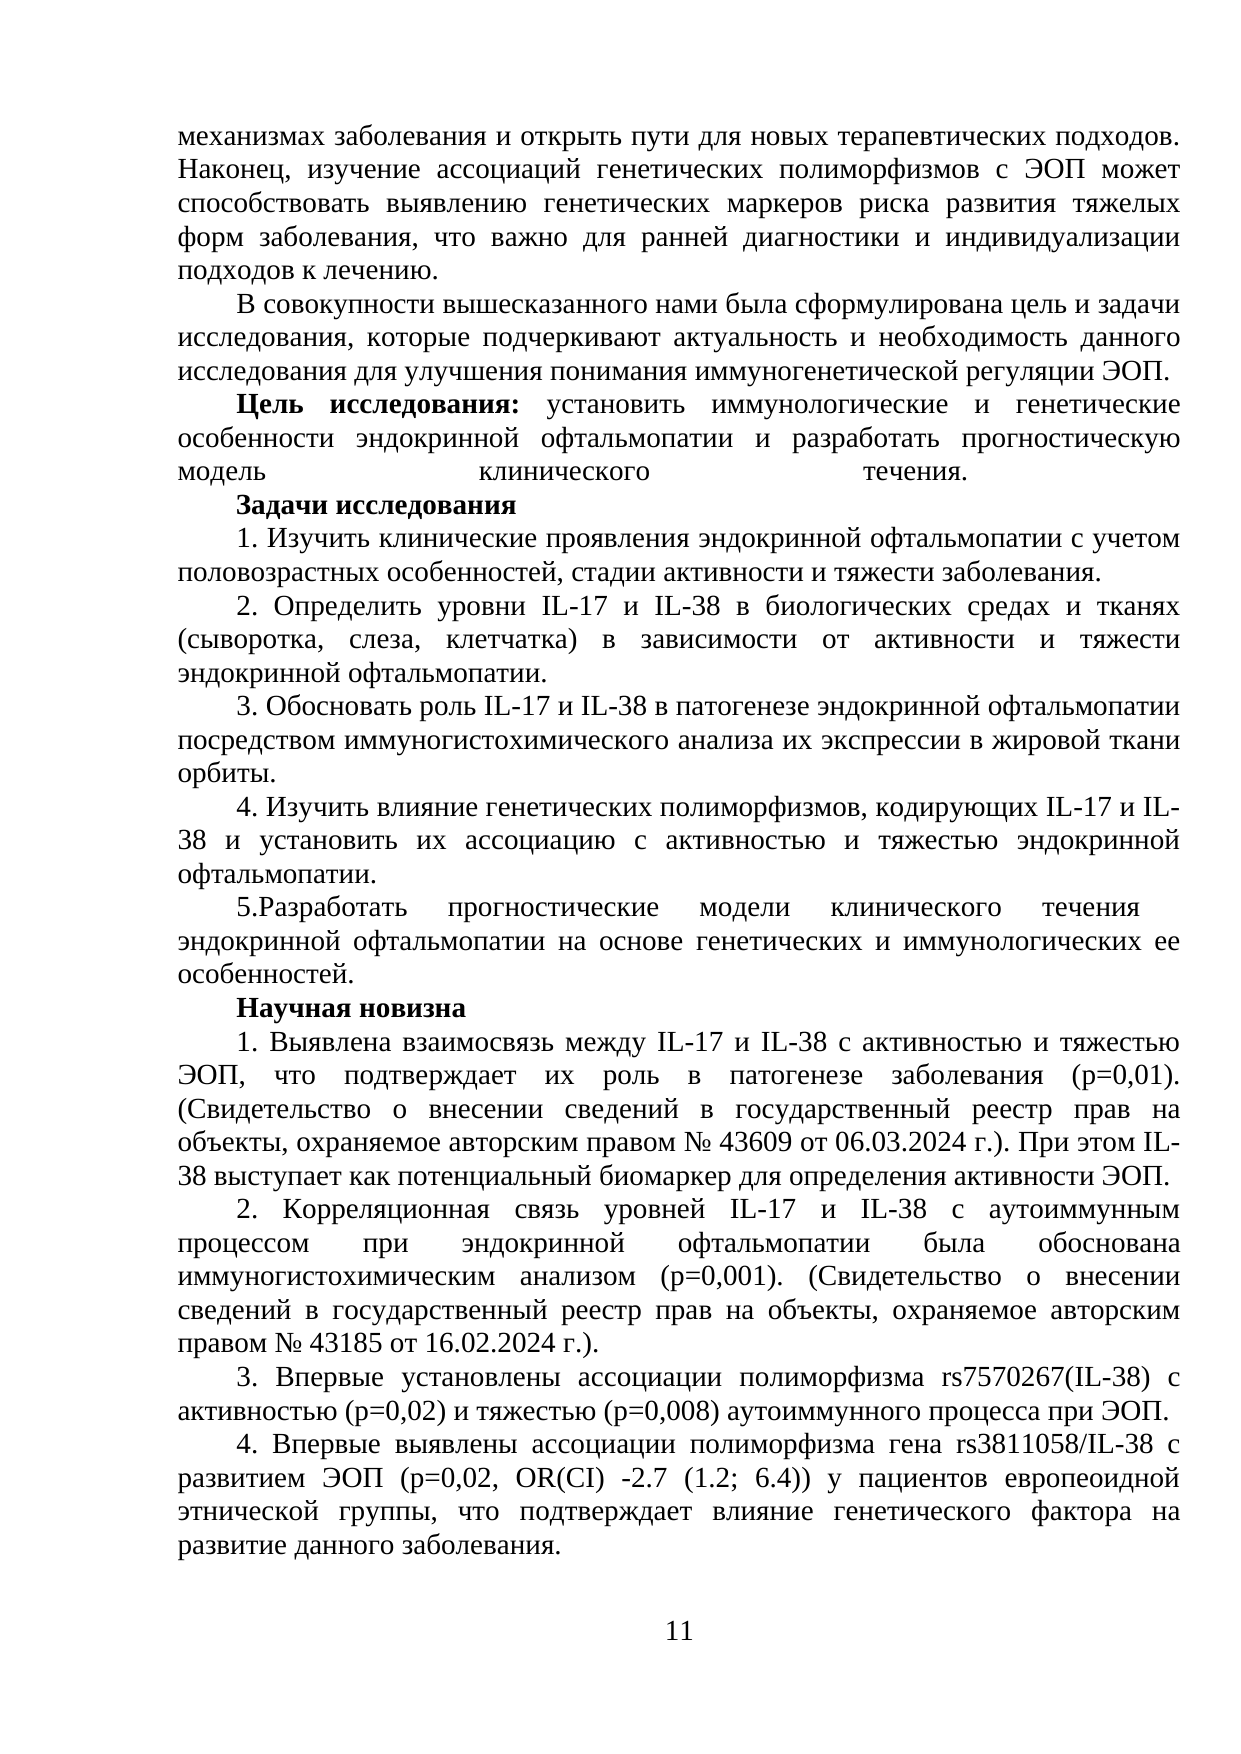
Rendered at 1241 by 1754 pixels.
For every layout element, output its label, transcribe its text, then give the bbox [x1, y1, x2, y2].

text 4. Изучить влияние генетических полиморфизмов, кодирующих IL-17 и IL-38 и установить их ассоциацию с активностью и тяжестью эндокринной офтальмопатии. [177, 789, 1181, 889]
text Цель исследования: установить иммунологические и генетические особенности эндокринной офтальмопатии и разработать прогностическую модель клинического течения. Задачи исследования [177, 386, 1181, 521]
text 4. Впервые выявлены ассоциации полиморфизма гена rs3811058/IL-38 с развитием ЭОП (р=0,02, OR(CI) -2.7 (1.2; 6.4)) у пациентов европеоидной этнической группы, что подтверждает влияние генетического фактора на развитие данного заболевания. [177, 1426, 1181, 1560]
text В совокупности вышесказанного нами была сформулирована цель и задачи исследования, которые подчеркивают актуальность и необходимость данного исследования для улучшения понимания иммуногенетической регуляции ЭОП. [177, 286, 1181, 386]
text 2. Определить уровни IL-17 и IL-38 в биологических средах и тканях (сыворотка, слеза, клетчатка) в зависимости от активности и тяжести эндокринной офтальмопатии. [177, 588, 1181, 688]
text 2. Корреляционная связь уровней IL-17 и IL-38 с аутоиммунным процессом при эндокринной офтальмопатии была обоснована иммуногистохимическим анализом (р=0,001). (Свидетельство о внесении сведений в государственный реестр прав на объекты, охраняемое авторским правом № 43185 от 16.02.2024 г.). [177, 1191, 1181, 1359]
text 1. Изучить клинические проявления эндокринной офтальмопатии с учетом половозрастных особенностей, стадии активности и тяжести заболевания. [177, 521, 1181, 588]
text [177, 118, 1181, 286]
text 3. Обосновать роль IL-17 и IL-38 в патогенезе эндокринной офтальмопатии посредством иммуногистохимического анализа их экспрессии в жировой ткани орбиты. [177, 688, 1181, 789]
text 1. Выявлена взаимосвязь между IL-17 и IL-38 с активностью и тяжестью ЭОП, что подтверждает их роль в патогенезе заболевания (р=0,01). (Свидетельство о внесении сведений в государственный реестр прав на объекты, охраняемое авторским правом № 43609 от 06.03.2024 г.). При этом IL-38 выступает как потенциальный биомаркер для определения активности ЭОП. [177, 1024, 1181, 1191]
text 3. Впервые установлены ассоциации полиморфизма rs7570267(IL-38) с активностью (р=0,02) и тяжестью (р=0,008) аутоиммунного процесса при ЭОП. [177, 1359, 1181, 1426]
text Научная новизна [177, 990, 1181, 1024]
text 5.Разработать прогностические модели клинического течения эндокринной офтальмопатии на основе генетических и иммунологических ее особенностей. [177, 889, 1181, 990]
